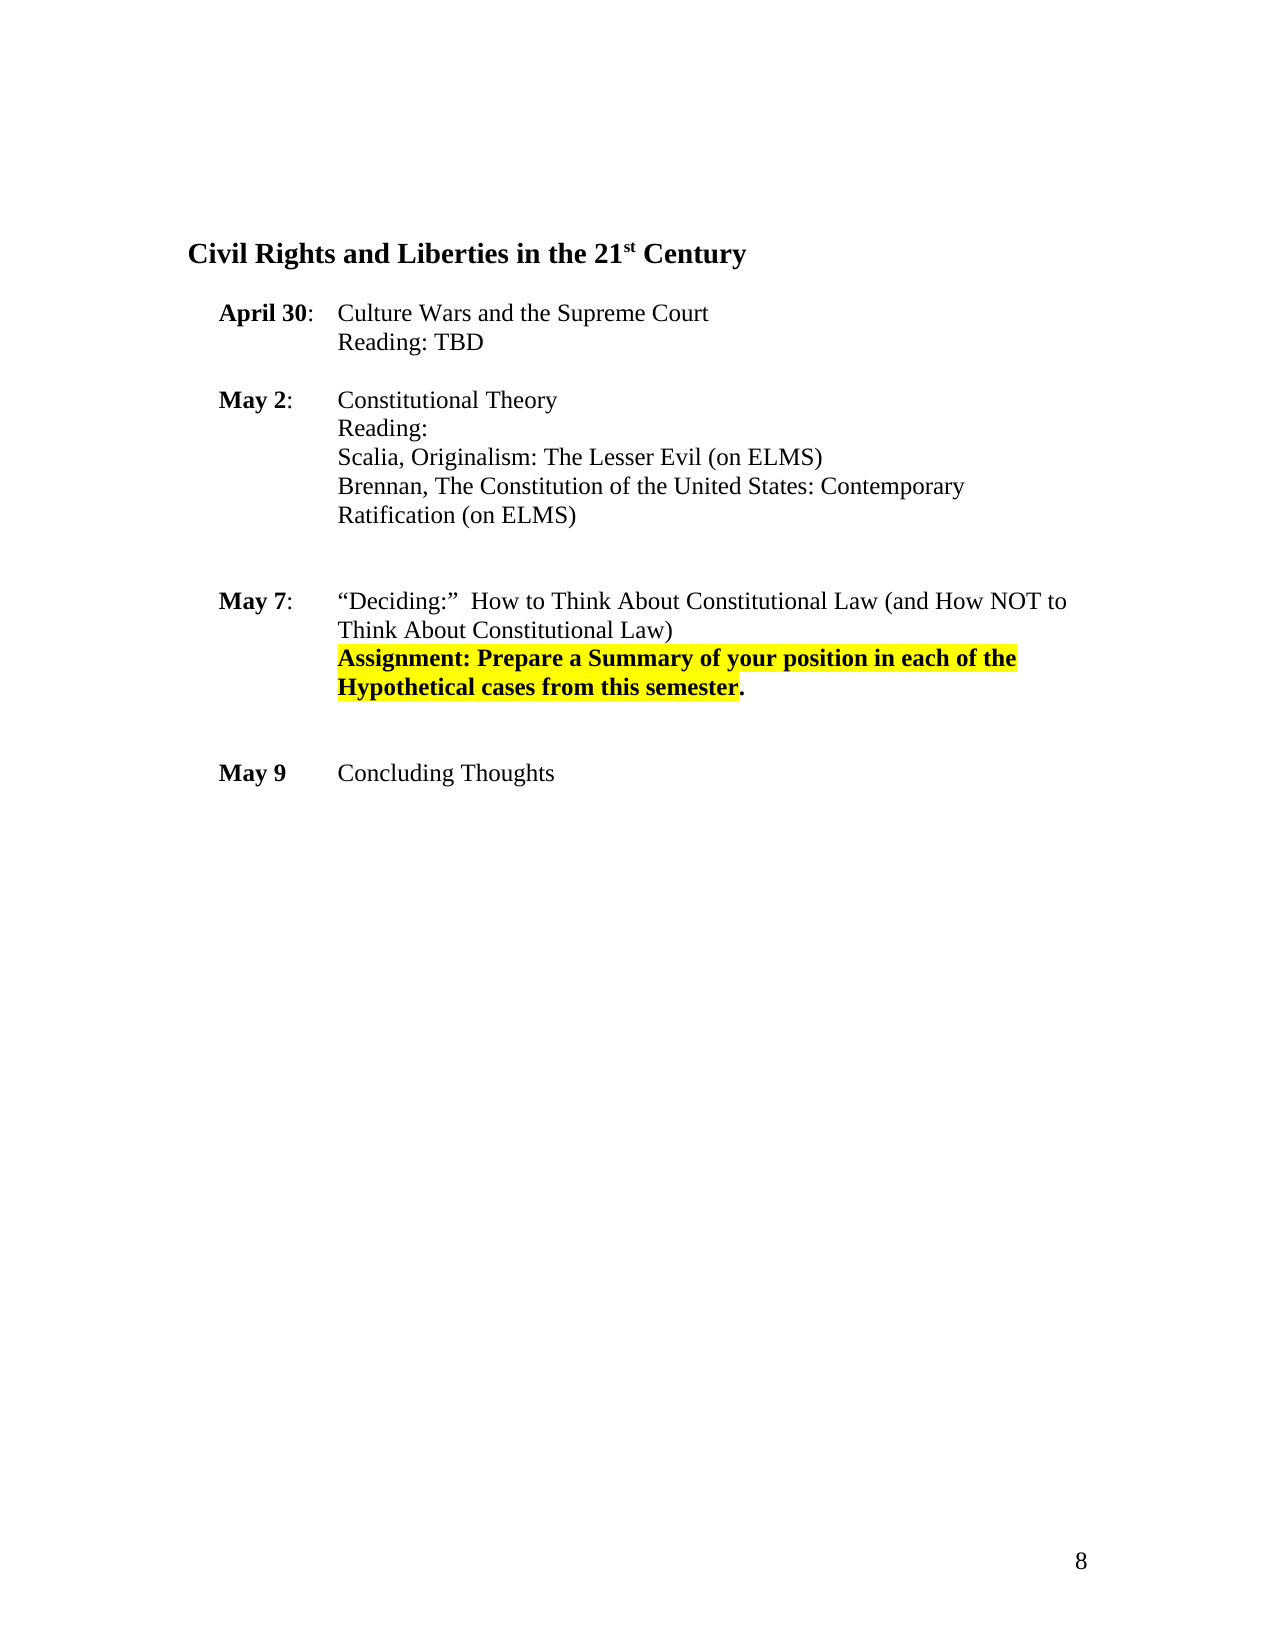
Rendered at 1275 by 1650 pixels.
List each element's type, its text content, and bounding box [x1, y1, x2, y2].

text Civil Rights and Liberties in the 21st Century [187, 236, 1087, 270]
text April 30: Culture Wars and the Supreme Court [187, 298, 1087, 327]
text Assignment: Prepare a Summary of your position in each of the Hypothetical cases from this semester. [337, 643, 1087, 701]
text Scalia, Originalism: The Lesser Evil (on ELMS) [187, 442, 1087, 471]
text Brennan, The Constitution of the United States: Contemporary Ratification (on ELMS) [337, 471, 1087, 528]
text Reading: TBD [187, 327, 1087, 356]
text May 7: “Deciding:” How to Think About Constitutional Law (and How NOT to Think About Constitutional Law) [219, 586, 1087, 643]
text Reading: [187, 413, 1087, 442]
text May 9 Concluding Thoughts [187, 758, 1087, 787]
text May 2: Constitutional Theory [187, 385, 1087, 413]
